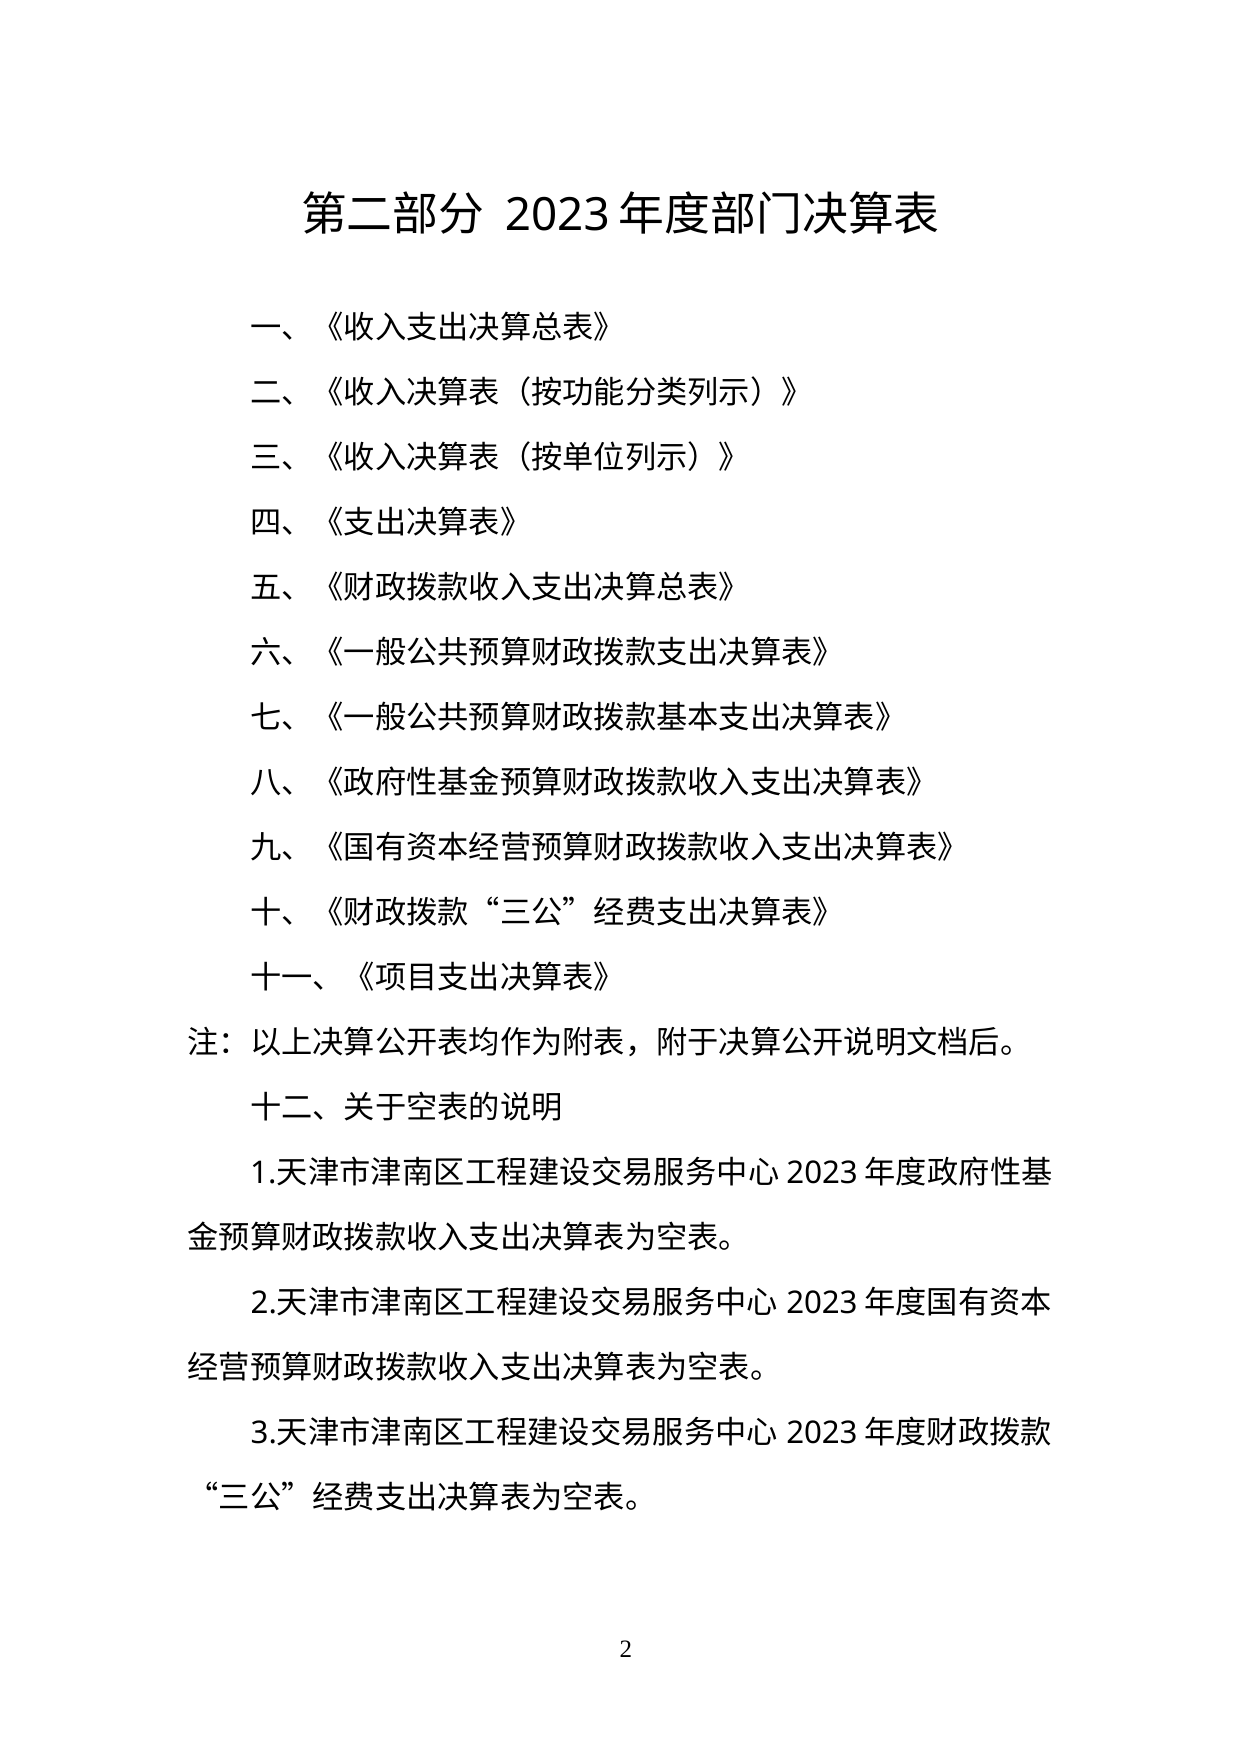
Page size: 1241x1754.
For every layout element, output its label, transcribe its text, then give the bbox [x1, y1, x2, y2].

subtitle 九、《国有资本经营预算财政拨款收入支出决算表》 [187, 812, 1053, 877]
subtitle 三、《收入决算表（按单位列示）》 [187, 422, 1053, 487]
subtitle 六、《一般公共预算财政拨款支出决算表》 [187, 617, 1053, 682]
subtitle 十、《财政拨款“三公”经费支出决算表》 [187, 877, 1053, 942]
subtitle 五、《财政拨款收入支出决算总表》 [187, 552, 1053, 617]
list 1.天津市津南区工程建设交易服务中心2023年度政府性基金预算财政拨款收入支出决算表为空表。 2.天津市津南区工程建设交易服务中心2023年度国有资本经营预算财政拨款收入支出决算表为空表。 3.天津市津南区工程建设交易服务中心2023年度财政拨款“三公”经费支出决算表为空表。 [187, 1137, 1053, 1527]
subtitle 十一、《项目支出决算表》 [187, 942, 1053, 1007]
subtitle 七、《一般公共预算财政拨款基本支出决算表》 [187, 682, 1053, 747]
subtitle 四、《支出决算表》 [187, 487, 1053, 552]
subtitle 一、《收入支出决算总表》 [187, 292, 1053, 357]
subtitle 第二部分 2023年度部门决算表 [187, 162, 1053, 259]
text 注：以上决算公开表均作为附表，附于决算公开说明文档后。 十二、关于空表的说明 [187, 1007, 1053, 1137]
subtitle 二、《收入决算表（按功能分类列示）》 [187, 357, 1053, 422]
subtitle 八、《政府性基金预算财政拨款收入支出决算表》 [187, 747, 1053, 812]
